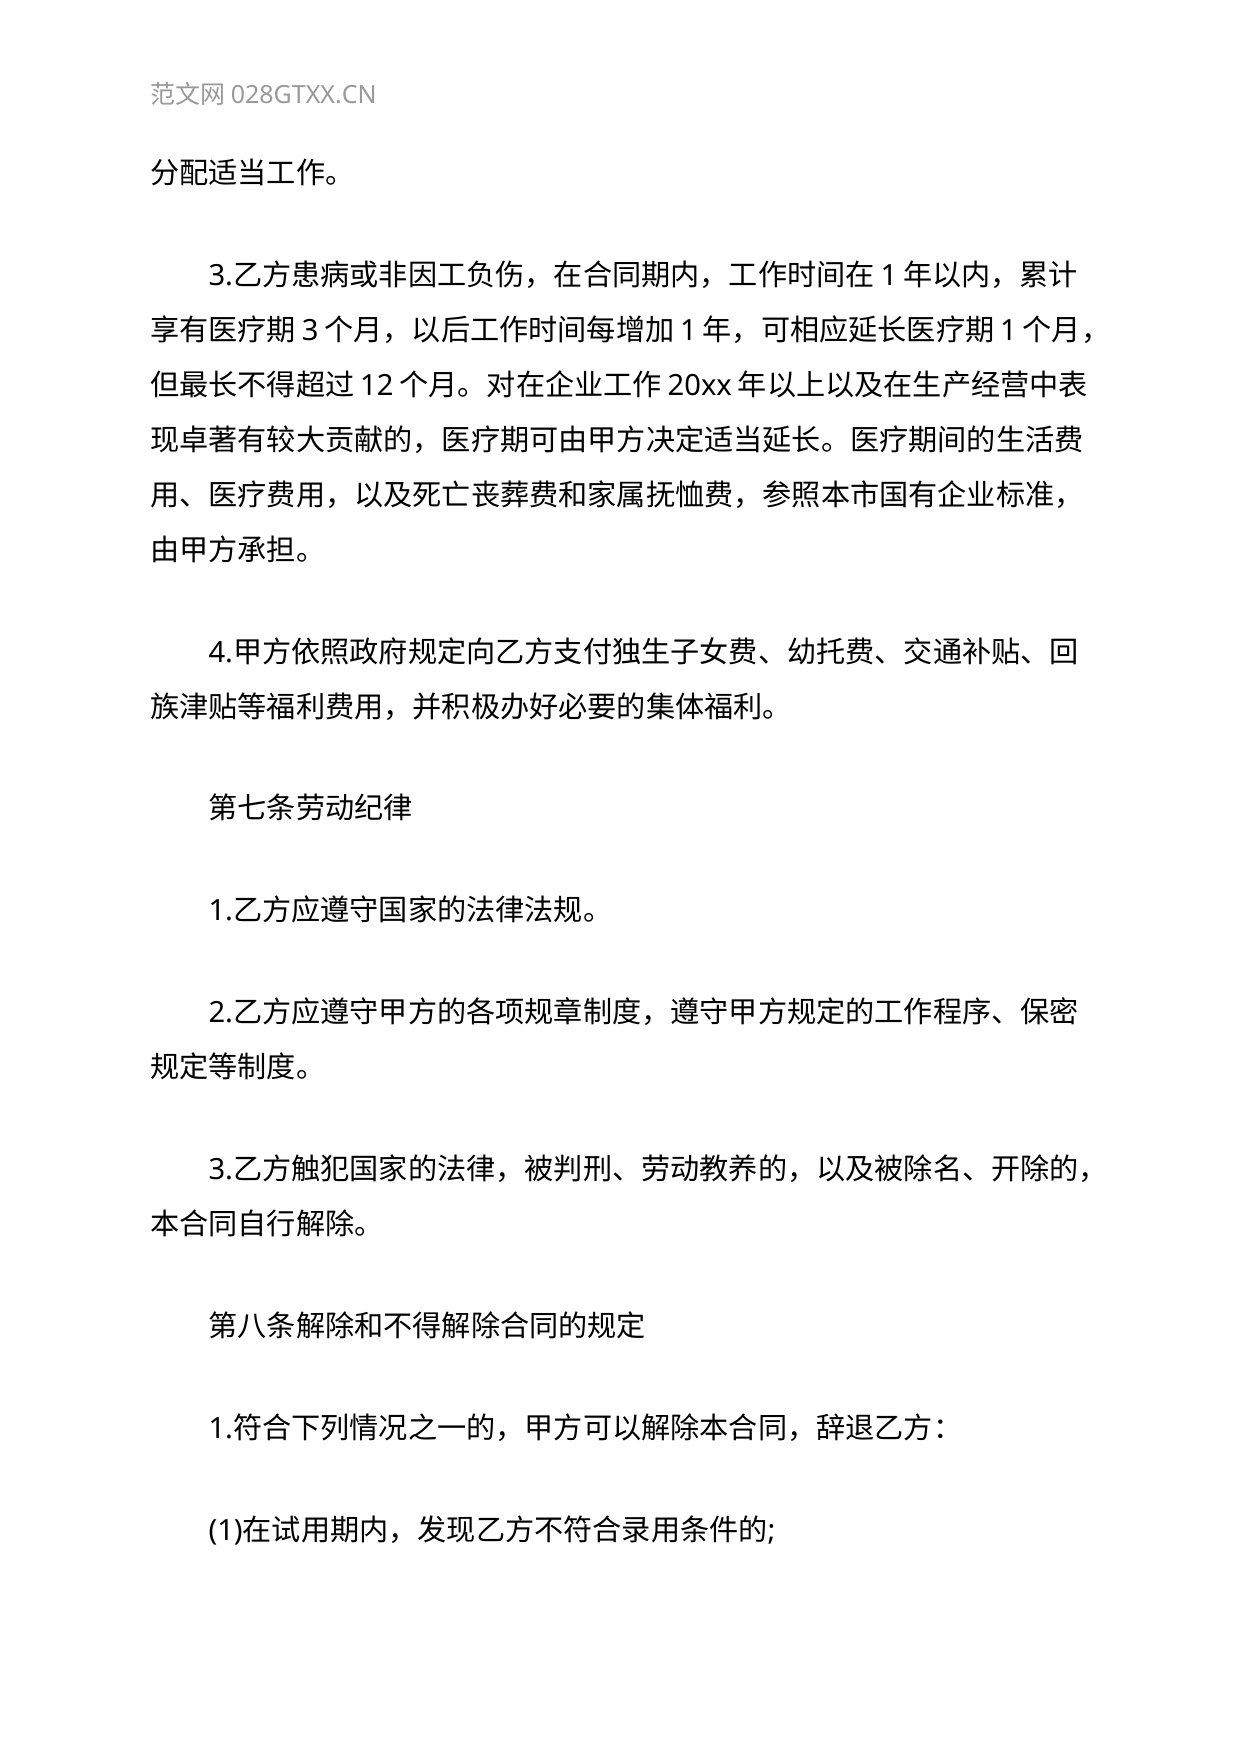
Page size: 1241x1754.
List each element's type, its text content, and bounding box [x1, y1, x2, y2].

text (1)在试用期内，发现乙方不符合录用条件的; [150, 1506, 1090, 1548]
text 1.符合下列情况之一的，甲方可以解除本合同，辞退乙方： [150, 1404, 1090, 1447]
text 第七条劳动纪律 [150, 785, 1090, 827]
text 3.乙方触犯国家的法律，被判刑、劳动教养的，以及被除名、开除的，本合同自行解除。 [150, 1146, 1090, 1243]
text 3.乙方患病或非因工负伤，在合同期内，工作时间在1年以内，累计享有医疗期3个月，以后工作时间每增加1年，可相应延长医疗期1个月，但最长不得超过12个月。对在企业工作20xx年以上以及在生产经营中表现卓著有较大贡献的，医疗期可由甲方决定适当延长。医疗期间的生活费用、医疗费用，以及死亡丧葬费和家属抚恤费，参照本市国有企业标准，由甲方承担。 [150, 252, 1090, 569]
text 1.乙方应遵守国家的法律法规。 [150, 887, 1090, 929]
text 第八条解除和不得解除合同的规定 [150, 1302, 1090, 1345]
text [150, 150, 1090, 192]
text 2.乙方应遵守甲方的各项规章制度，遵守甲方规定的工作程序、保密规定等制度。 [150, 989, 1090, 1086]
text 4.甲方依照政府规定向乙方支付独生子女费、幼托费、交通补贴、回族津贴等福利费用，并积极办好必要的集体福利。 [150, 628, 1090, 726]
